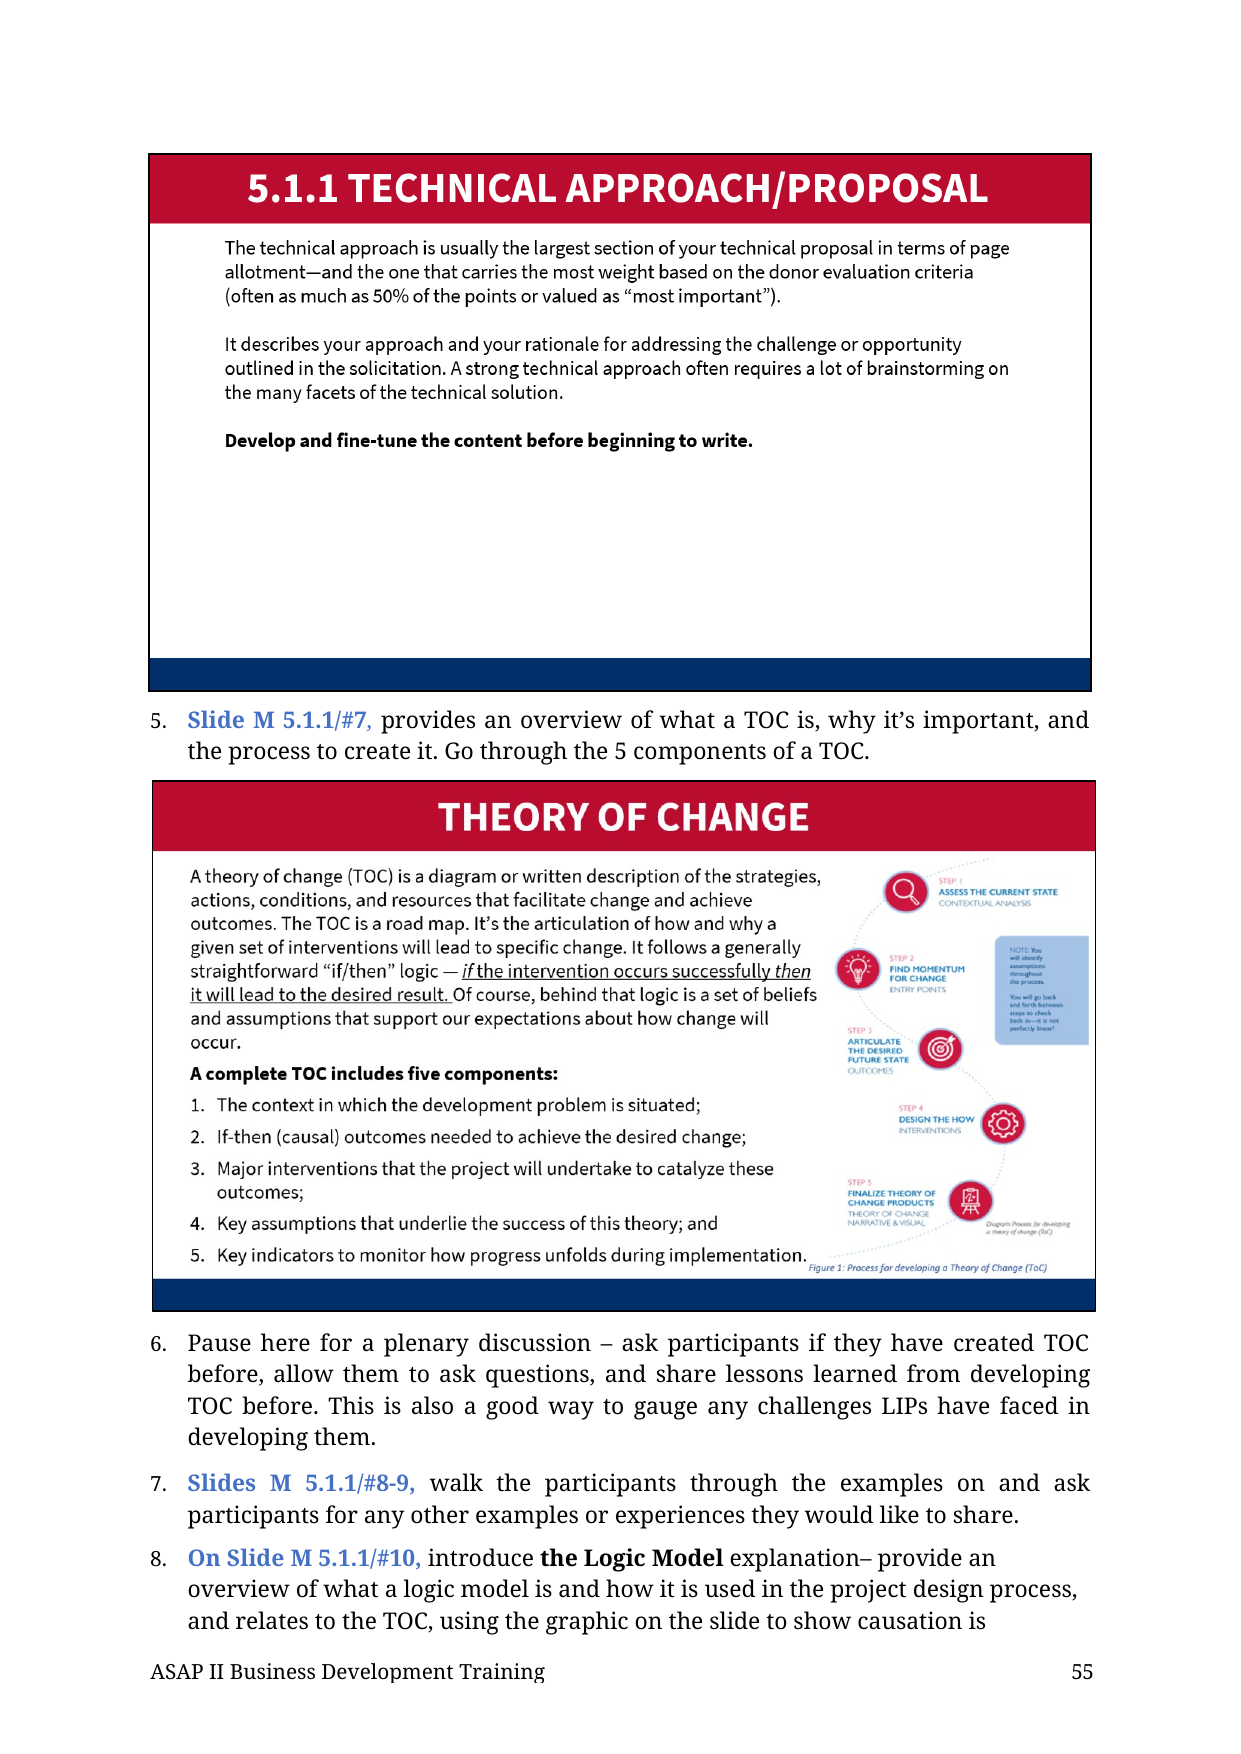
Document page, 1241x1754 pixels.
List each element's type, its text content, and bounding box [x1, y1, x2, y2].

picture [150, 155, 1090, 690]
list Slide M 5.1.1/#7, provides an overview of what a TOC is, why it’s important, and the process to create it. Go through the 5 components of a TOC. [150, 692, 1091, 766]
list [150, 1542, 1095, 1636]
list Slides M 5.1.1/#8-9, walk the participants through the examples on and ask participants for any other examples or experiences they would like to share. [150, 1467, 1091, 1530]
picture [153, 782, 1095, 1310]
